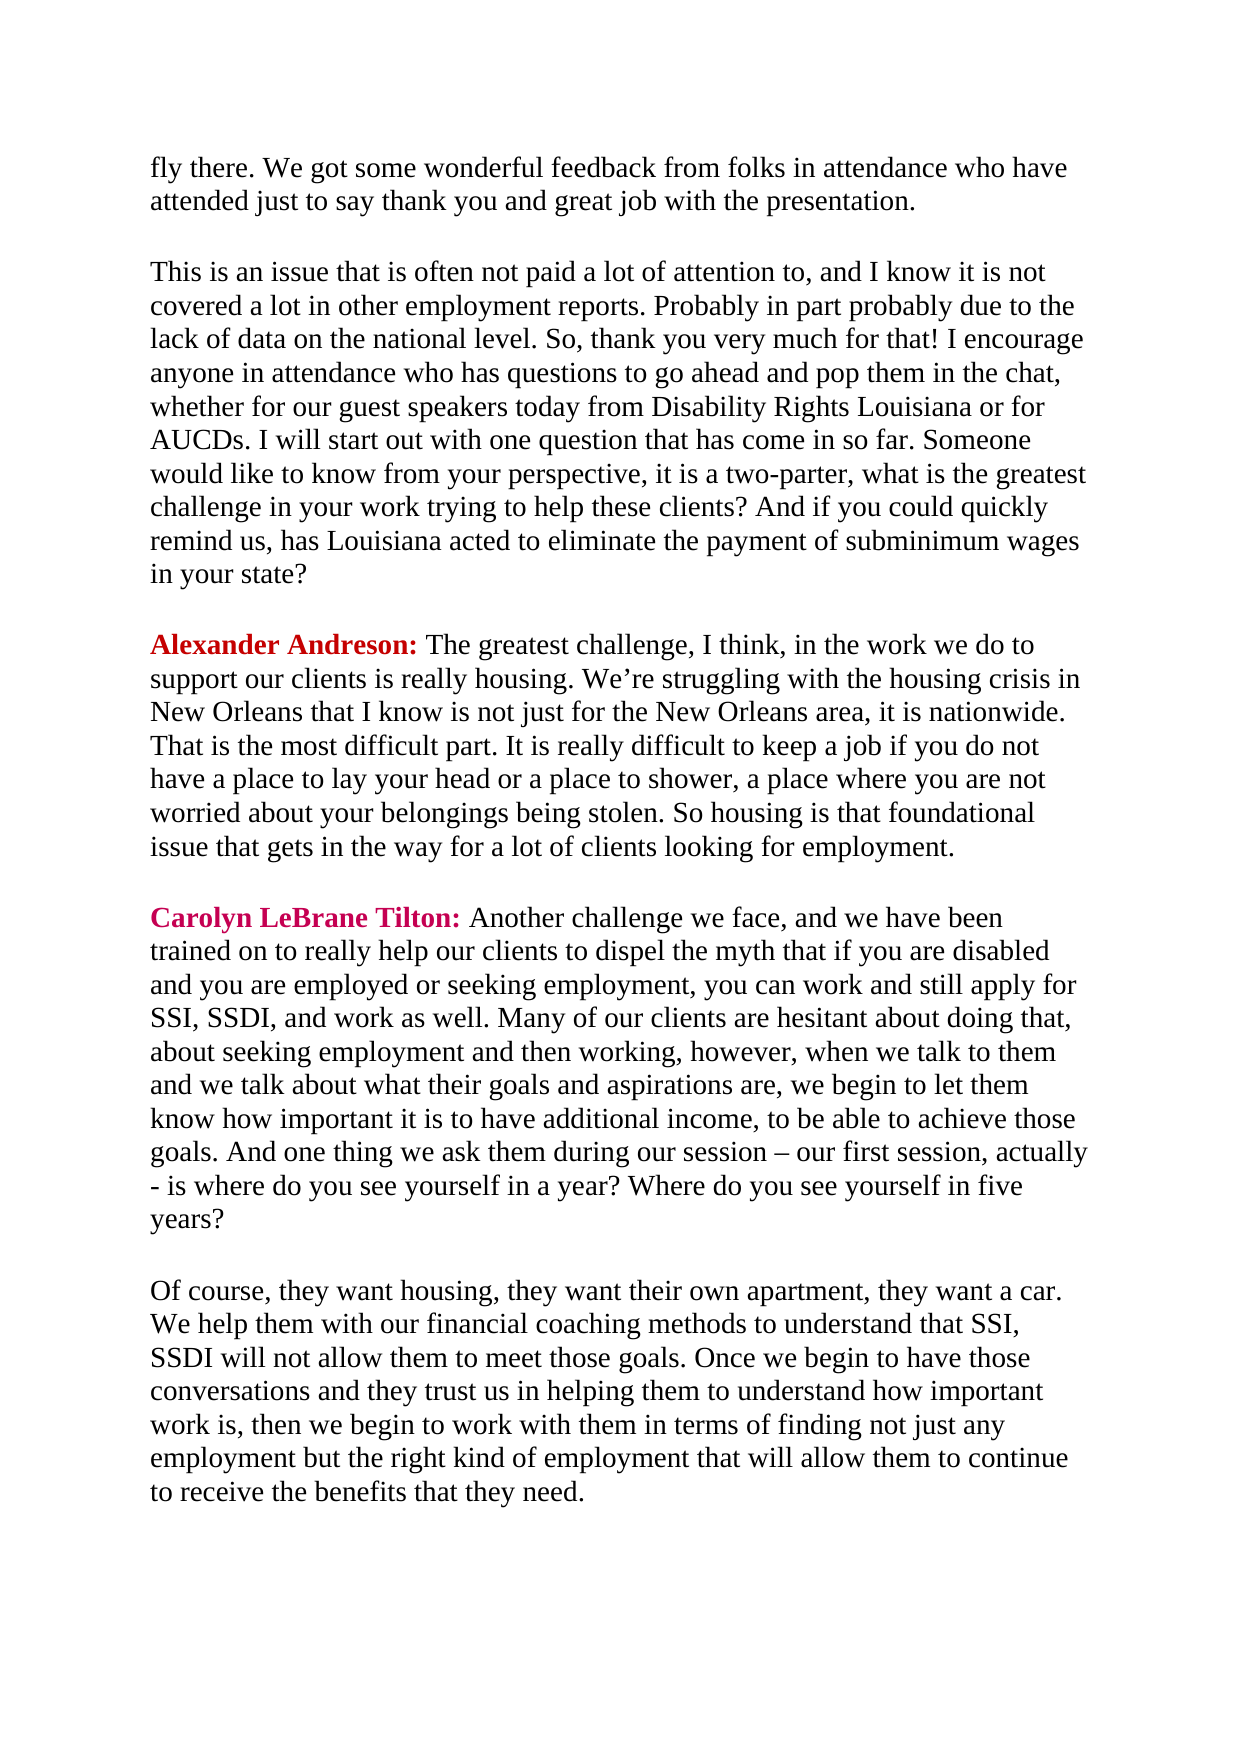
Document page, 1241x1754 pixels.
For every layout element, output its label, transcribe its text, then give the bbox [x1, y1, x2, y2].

text Alexander Andreson: The greatest challenge, I think, in the work we do to support our clients is really housing. We’re struggling with the housing crisis in New Orleans that I know is not just for the New Orleans area, it is nationwide. That is the most difficult part. It is really difficult to keep a job if you do not have a place to lay your head or a place to shower, a place where you are not worried about your belongings being stolen. So housing is that foundational issue that gets in the way for a lot of clients looking for employment. [150, 627, 1090, 862]
text Of course, they want housing, they want their own apartment, they want a car. We help them with our financial coaching methods to understand that SSI, SSDI will not allow them to meet those goals. Once we begin to have those conversations and they trust us in helping them to understand how important work is, then we begin to work with them in terms of finding not just any employment but the right kind of employment that will allow them to continue to receive the benefits that they need. [150, 1273, 1090, 1507]
text This is an issue that is often not paid a lot of attention to, and I know it is not covered a lot in other employment reports. Probably in part probably due to the lack of data on the national level. So, thank you very much for that! I encourage anyone in attendance who has questions to go ahead and pop them in the chat, whether for our guest speakers today from Disability Rights Louisiana or for AUCDs. I will start out with one question that has come in so far. Someone would like to know from your perspective, it is a two-parter, what is the greatest challenge in your work trying to help these clients? And if you could quickly remind us, has Louisiana acted to eliminate the payment of subminimum wages in your state? [150, 254, 1090, 590]
text Carolyn LeBrane Tilton: Another challenge we face, and we have been trained on to really help our clients to dispel the myth that if you are disabled and you are employed or seeking employment, you can work and still apply for SSI, SSDI, and work as well. Many of our clients are hesitant about doing that, about seeking employment and then working, however, when we talk to them and we talk about what their goals and aspirations are, we begin to let them know how important it is to have additional income, to be able to achieve those goals. And one thing we ask them during our session – our first session, actually - is where do you see yourself in a year? Where do you see yourself in five years? [150, 900, 1090, 1235]
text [150, 150, 1090, 217]
